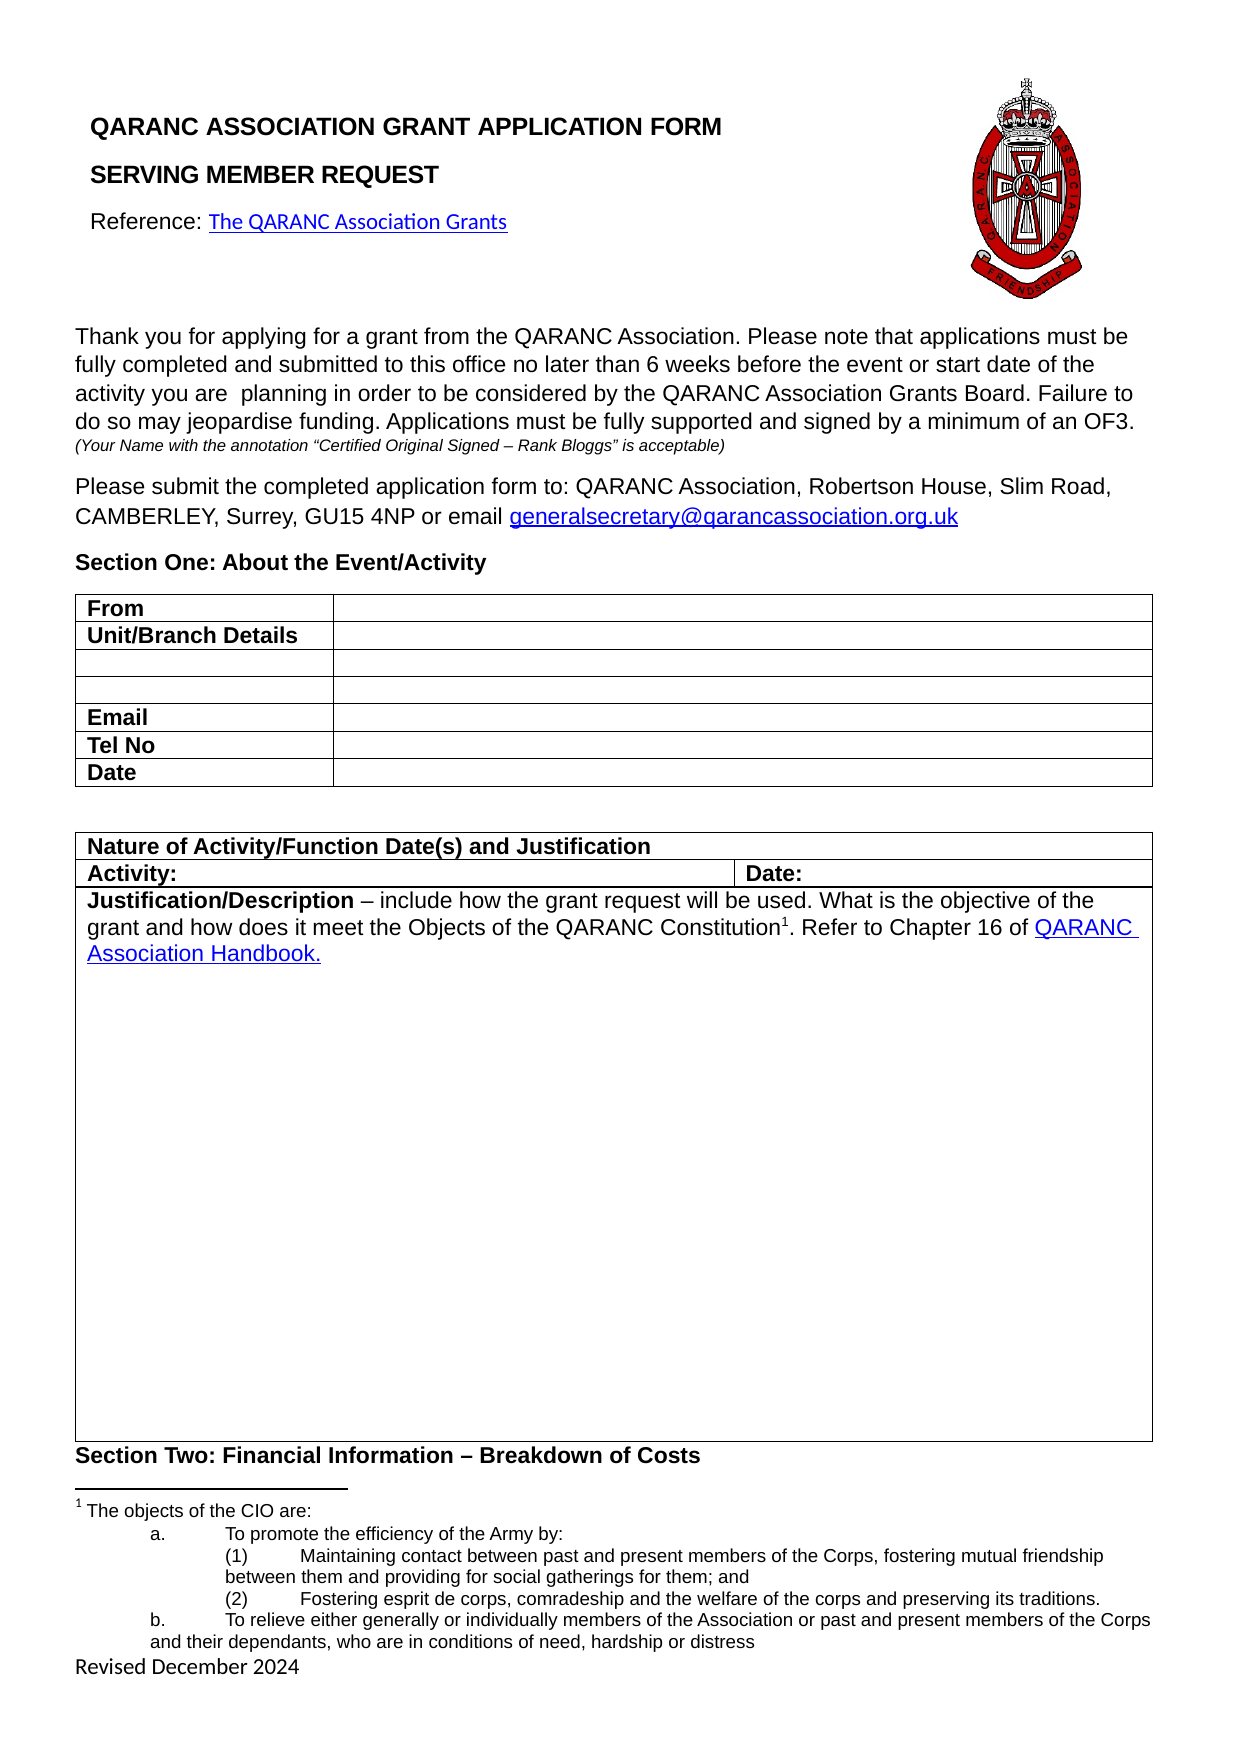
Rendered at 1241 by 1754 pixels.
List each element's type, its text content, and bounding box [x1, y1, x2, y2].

table_cell [334, 677, 1152, 703]
text Section Two: Financial Information – Breakdown of Costs [75, 1442, 1165, 1468]
table_header From [76, 595, 333, 621]
table_header [334, 595, 1152, 621]
table_cell Tel No [76, 732, 333, 758]
table_cell Date [76, 759, 333, 786]
table_cell [334, 704, 1152, 731]
text Thank you for applying for a grant from the QARANC Association. Please note that applications must be fully completed and submitted to this office no later than 6 weeks before the event or start date of the activity you are planning in order to be considered by the QARANC Association Grants Board. Failure to do so may jeopardise funding. Applications must be fully supported and signed by a minimum of an OF3. (Your Name with the annotation “Certified Original Signed – Rank Bloggs” is acceptable) [75, 323, 1165, 455]
table_cell Email [76, 704, 333, 731]
table_cell Activity: [76, 860, 734, 886]
table_cell [76, 677, 333, 703]
table_cell [334, 732, 1152, 758]
table_cell Date: [735, 860, 1152, 886]
text Please submit the completed application form to: QARANC Association, Robertson House, Slim Road, CAMBERLEY, Surrey, GU15 4NP or email generalsecretary@qarancassociation.org.uk [75, 473, 1165, 530]
table_cell Justification/Description – include how the grant request will be used. What is the objective of the grant and how does it meet the Objects of the QARANC Constitution. Refer to Chapter 16 of QARANC Association Handbook. [76, 888, 1152, 1441]
table_cell [334, 622, 1152, 648]
table_cell Unit/Branch Details [76, 622, 333, 648]
table_cell [334, 759, 1152, 786]
table_cell [76, 650, 333, 676]
picture [966, 75, 1087, 304]
table_cell [334, 650, 1152, 676]
text Section One: About the Event/Activity [75, 549, 1165, 575]
table_header Nature of Activity/Function Date(s) and Justification [76, 833, 1152, 859]
